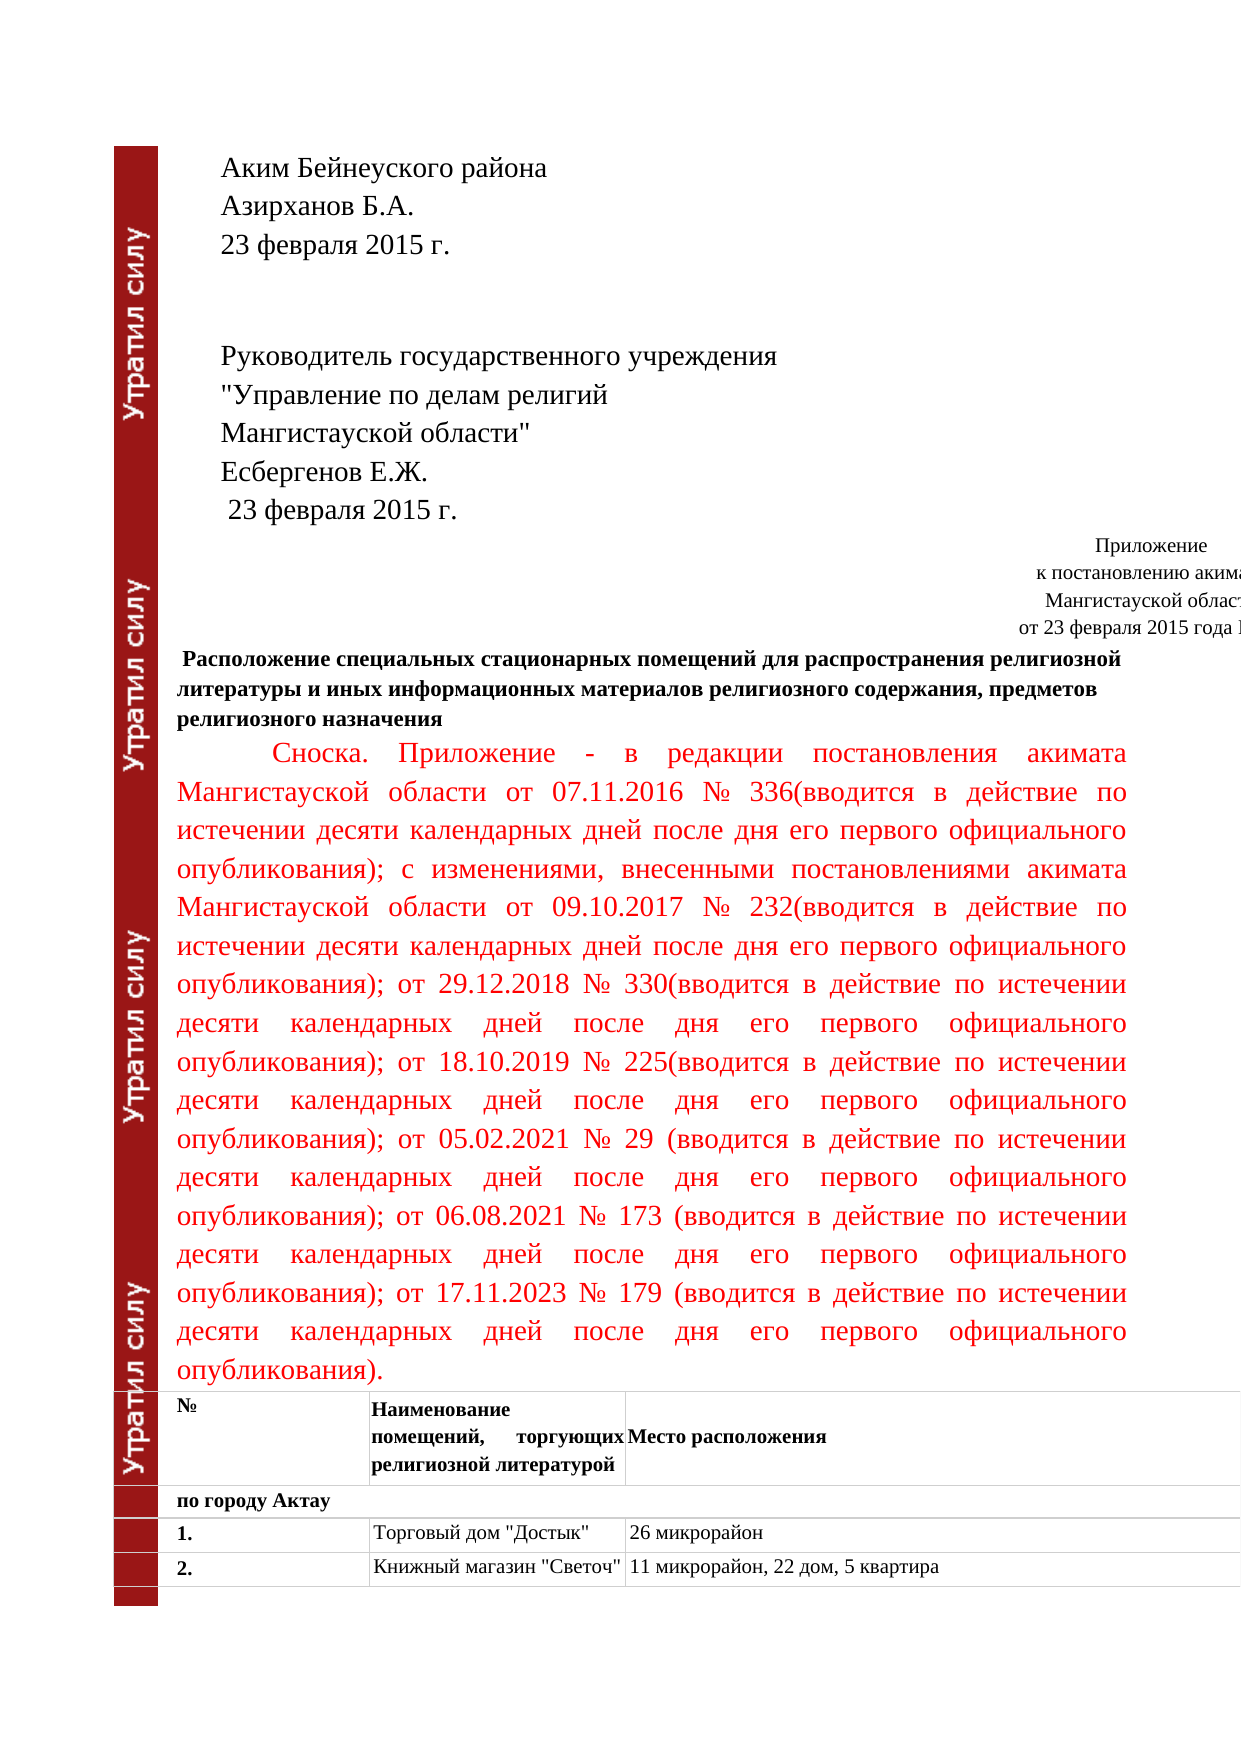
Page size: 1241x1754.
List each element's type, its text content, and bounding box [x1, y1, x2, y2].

table_cell Торговый дом "Достык" [370, 1519, 625, 1552]
table_header [101, 531, 912, 645]
text Есбергенов Е.Ж. [112, 454, 1128, 487]
text 23 февраля 2015 г. [112, 492, 1128, 526]
text Руководитель государственного учреждения [112, 338, 1128, 372]
table_cell 1. [114, 1519, 369, 1552]
text 23 февраля 2015 г. [112, 227, 1128, 261]
table_header Место расположения [626, 1392, 1240, 1485]
table_cell 11 микрорайон, 22 дом, 5 квартира [626, 1553, 1240, 1586]
picture [114, 449, 158, 454]
table_header Наименование помещений, торгующих религиозной литературой [370, 1392, 625, 1485]
picture [114, 146, 158, 150]
text Азирханов Б.А. [112, 188, 1128, 222]
table_cell 2. [114, 1553, 369, 1586]
picture [114, 410, 158, 415]
text Аким Бейнеуского района [112, 150, 1128, 183]
picture [114, 372, 158, 377]
picture [114, 1587, 158, 1606]
table_header Приложение к постановлению акимата Мангистауской области от 23 февраля 2015 года № 33 [912, 531, 1240, 645]
picture [114, 1386, 158, 1391]
text "Управление по делам религий [112, 377, 1128, 410]
table_cell Книжный магазин "Светоч" [370, 1553, 625, 1586]
text Мангистауской области" [112, 415, 1128, 449]
table_cell по городу Актау [114, 1486, 1240, 1517]
text Расположение специальных стационарных помещений для распространения религиозной литературы и иных информационных материалов религиозного содержания, предметов религиозного назначения [112, 645, 1128, 732]
table_header № [114, 1392, 369, 1485]
picture [114, 487, 158, 492]
picture [114, 526, 158, 531]
picture [114, 183, 158, 188]
picture [114, 261, 158, 338]
table_cell 26 микрорайон [626, 1519, 1240, 1552]
picture [114, 222, 158, 227]
text Сноска. Приложение - в редакции постановления акимата Мангистауской области от 07.11.2016 № 336(вводится в действие по истечении десяти календарных дней после дня его первого официального опубликования); с изменениями, внесенными постановлениями акимата Мангистауской области от 09.10.2017 № 232(вводится в действие по истечении десяти календарных дней после дня его первого официального опубликования); от 29.12.2018 № 330(вводится в действие по истечении десяти календарных дней после дня его первого официального опубликования); от 18.10.2019 № 225(вводится в действие по истечении десяти календарных дней после дня его первого официального опубликования); от 05.02.2021 № 29 (вводится в действие по истечении десяти календарных дней после дня его первого официального опубликования); от 06.08.2021 № 173 (вводится в действие по истечении десяти календарных дней после дня его первого официального опубликования); от 17.11.2023 № 179 (вводится в действие по истечении десяти календарных дней после дня его первого официального опубликования). [112, 735, 1128, 1386]
